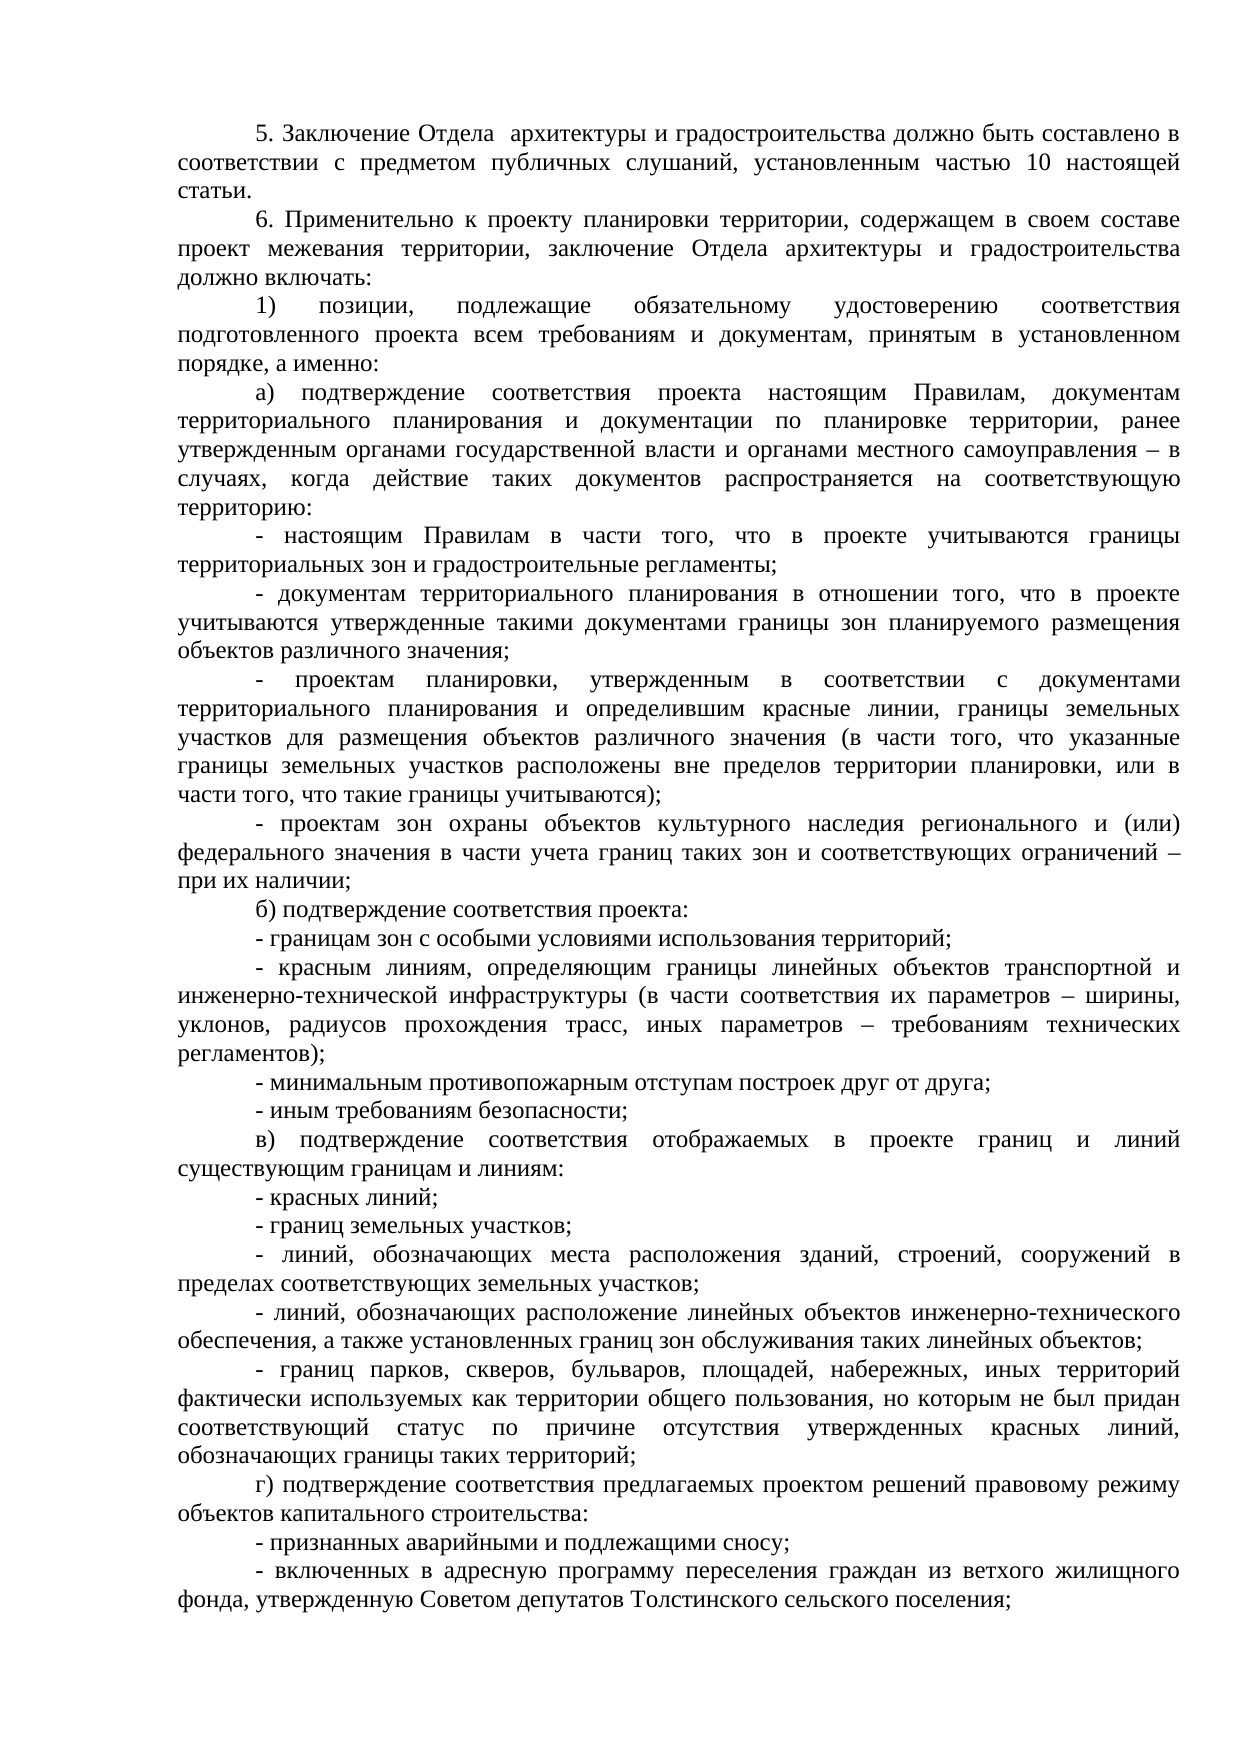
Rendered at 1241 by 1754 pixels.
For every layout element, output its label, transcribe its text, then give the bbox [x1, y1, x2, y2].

text г) подтверждение соответствия предлагаемых проектом решений правовому режиму объектов капитального строительства: [177, 1469, 1181, 1527]
text - границ земельных участков; [177, 1211, 1181, 1239]
text а) подтверждение соответствия проекта настоящим Правилам, документам территориального планирования и документации по планировке территории, ранее утвержденным органами государственной власти и органами местного самоуправления – в случаях, когда действие таких документов распространяется на соответствующую территорию: [177, 377, 1181, 521]
text - документам территориального планирования в отношении того, что в проекте учитываются утвержденные такими документами границы зон планируемого размещения объектов различного значения; [177, 578, 1181, 664]
text - настоящим Правилам в части того, что в проекте учитываются границы территориальных зон и градостроительные регламенты; [177, 521, 1181, 578]
text - красных линий; [177, 1182, 1181, 1211]
text - иным требованиям безопасности; [177, 1096, 1181, 1124]
text 5. Заключение Отдела архитектуры и градостроительства должно быть составлено в соответствии с предметом публичных слушаний, установленным частью 10 настоящей статьи. [177, 118, 1181, 204]
text - включенных в адресную программу переселения граждан из ветхого жилищного фонда, утвержденную Советом депутатов Толстинского сельского поселения; [177, 1556, 1181, 1613]
text в) подтверждение соответствия отображаемых в проекте границ и линий существующим границам и линиям: [177, 1124, 1181, 1182]
text - признанных аварийными и подлежащими сносу; [177, 1527, 1181, 1556]
text 6. Применительно к проекту планировки территории, содержащем в своем составе проект межевания территории, заключение Отдела архитектуры и градостроительства должно включать: [177, 204, 1181, 291]
text - границам зон с особыми условиями использования территорий; [177, 923, 1181, 952]
text - линий, обозначающих расположение линейных объектов инженерно-технического обеспечения, а также установленных границ зон обслуживания таких линейных объектов; [177, 1297, 1181, 1354]
text 1) позиции, подлежащие обязательному удостоверению соответствия подготовленного проекта всем требованиям и документам, принятым в установленном порядке, а именно: [177, 291, 1181, 377]
text - проектам зон охраны объектов культурного наследия регионального и (или) федерального значения в части учета границ таких зон и соответствующих ограничений – при их наличии; [177, 808, 1181, 894]
text - проектам планировки, утвержденным в соответствии с документами территориального планирования и определившим красные линии, границы земельных участков для размещения объектов различного значения (в части того, что указанные границы земельных участков расположены вне пределов территории планировки, или в части того, что такие границы учитываются); [177, 664, 1181, 808]
text - линий, обозначающих места расположения зданий, строений, сооружений в пределах соответствующих земельных участков; [177, 1239, 1181, 1297]
text - границ парков, скверов, бульваров, площадей, набережных, иных территорий фактически используемых как территории общего пользования, но которым не был придан соответствующий статус по причине отсутствия утвержденных красных линий, обозначающих границы таких территорий; [177, 1354, 1181, 1469]
text - красным линиям, определяющим границы линейных объектов транспортной и инженерно-технической инфраструктуры (в части соответствия их параметров – ширины, уклонов, радиусов прохождения трасс, иных параметров – требованиям технических регламентов); [177, 952, 1181, 1067]
text - минимальным противопожарным отступам построек друг от друга; [177, 1067, 1181, 1096]
text б) подтверждение соответствия проекта: [177, 894, 1181, 923]
